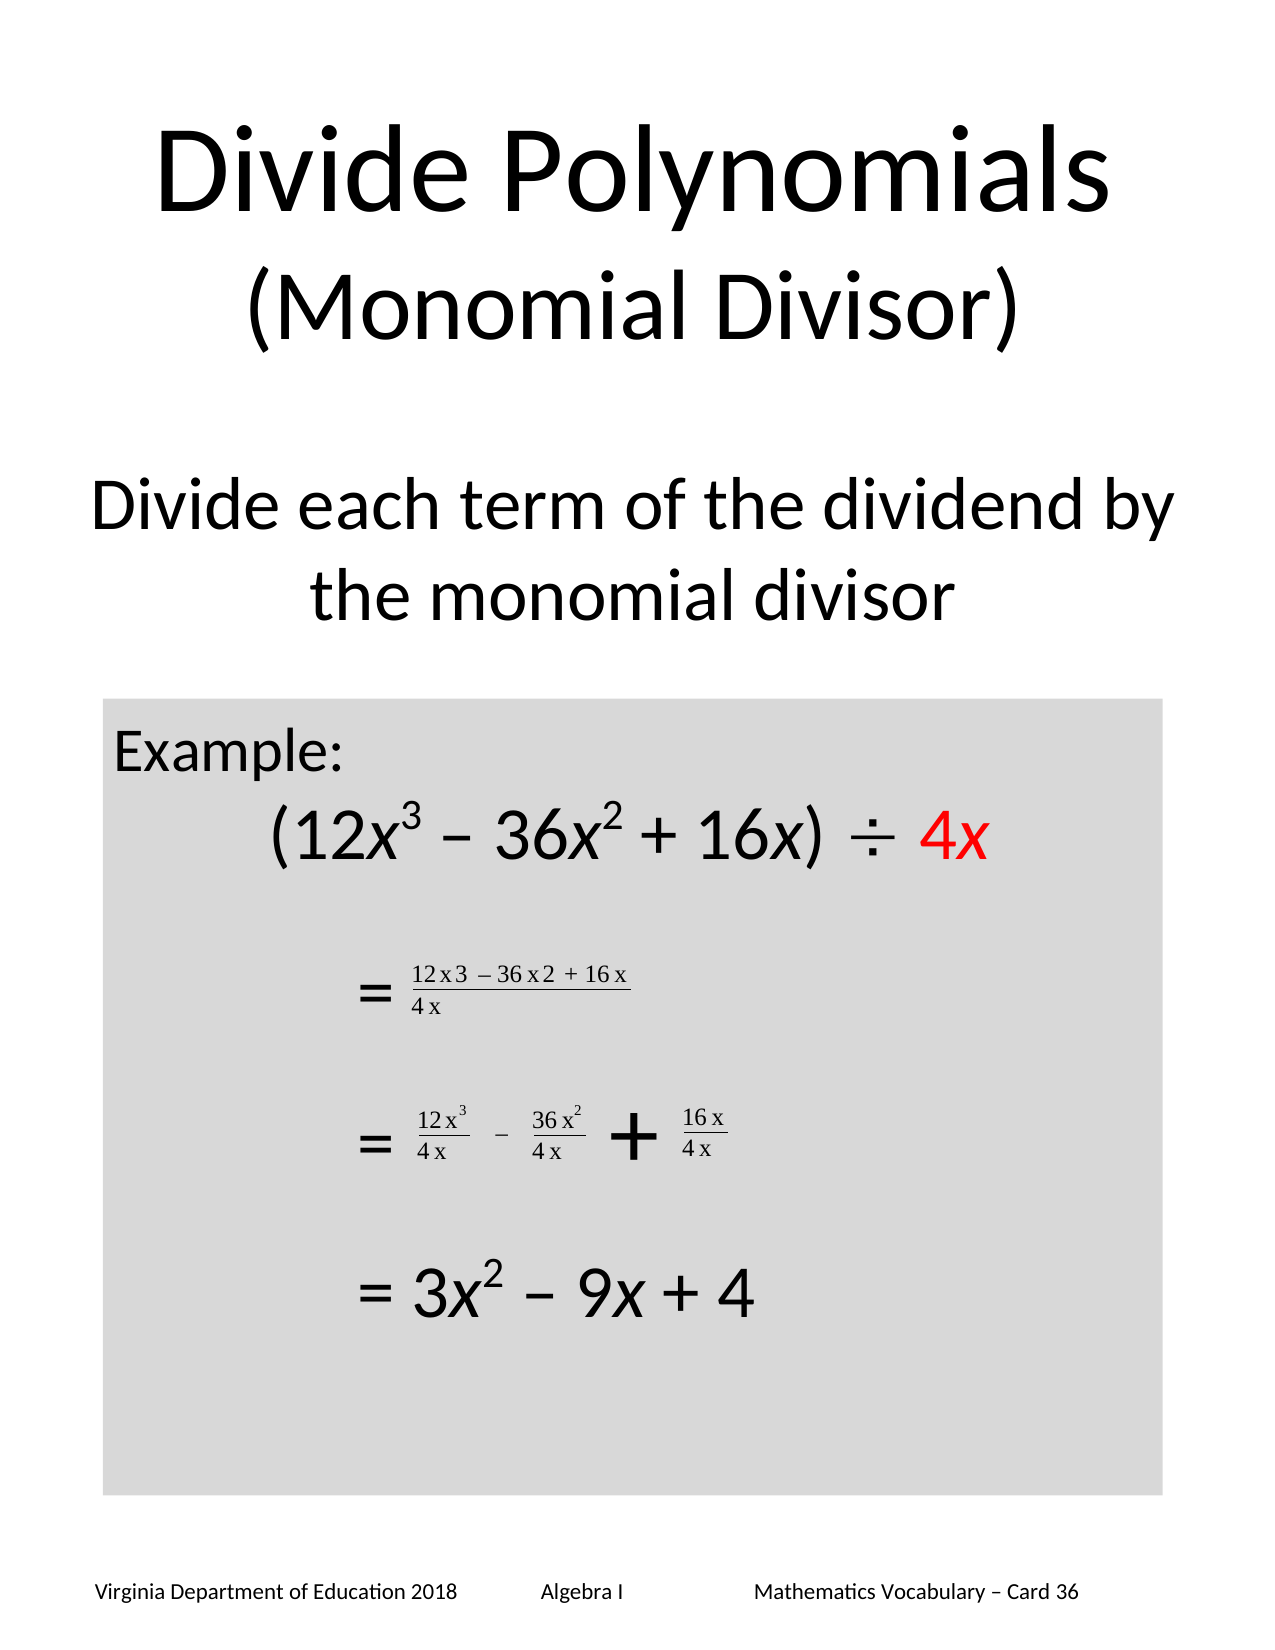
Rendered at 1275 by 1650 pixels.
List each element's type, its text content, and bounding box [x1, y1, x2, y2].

text (Monomial Divisor) [57, 243, 1209, 365]
subtitle Divide Polynomials [57, 90, 1209, 243]
text Example: [113, 711, 1209, 787]
text = [282, 945, 1209, 1036]
text = + [282, 1072, 1209, 1194]
text (12x3 – 36x2 + 16x) 4x [57, 787, 1209, 878]
text = 3x2 – 9x + 4 [282, 1245, 1209, 1336]
text Divide each term of the dividend by the monomial divisor [57, 456, 1209, 639]
